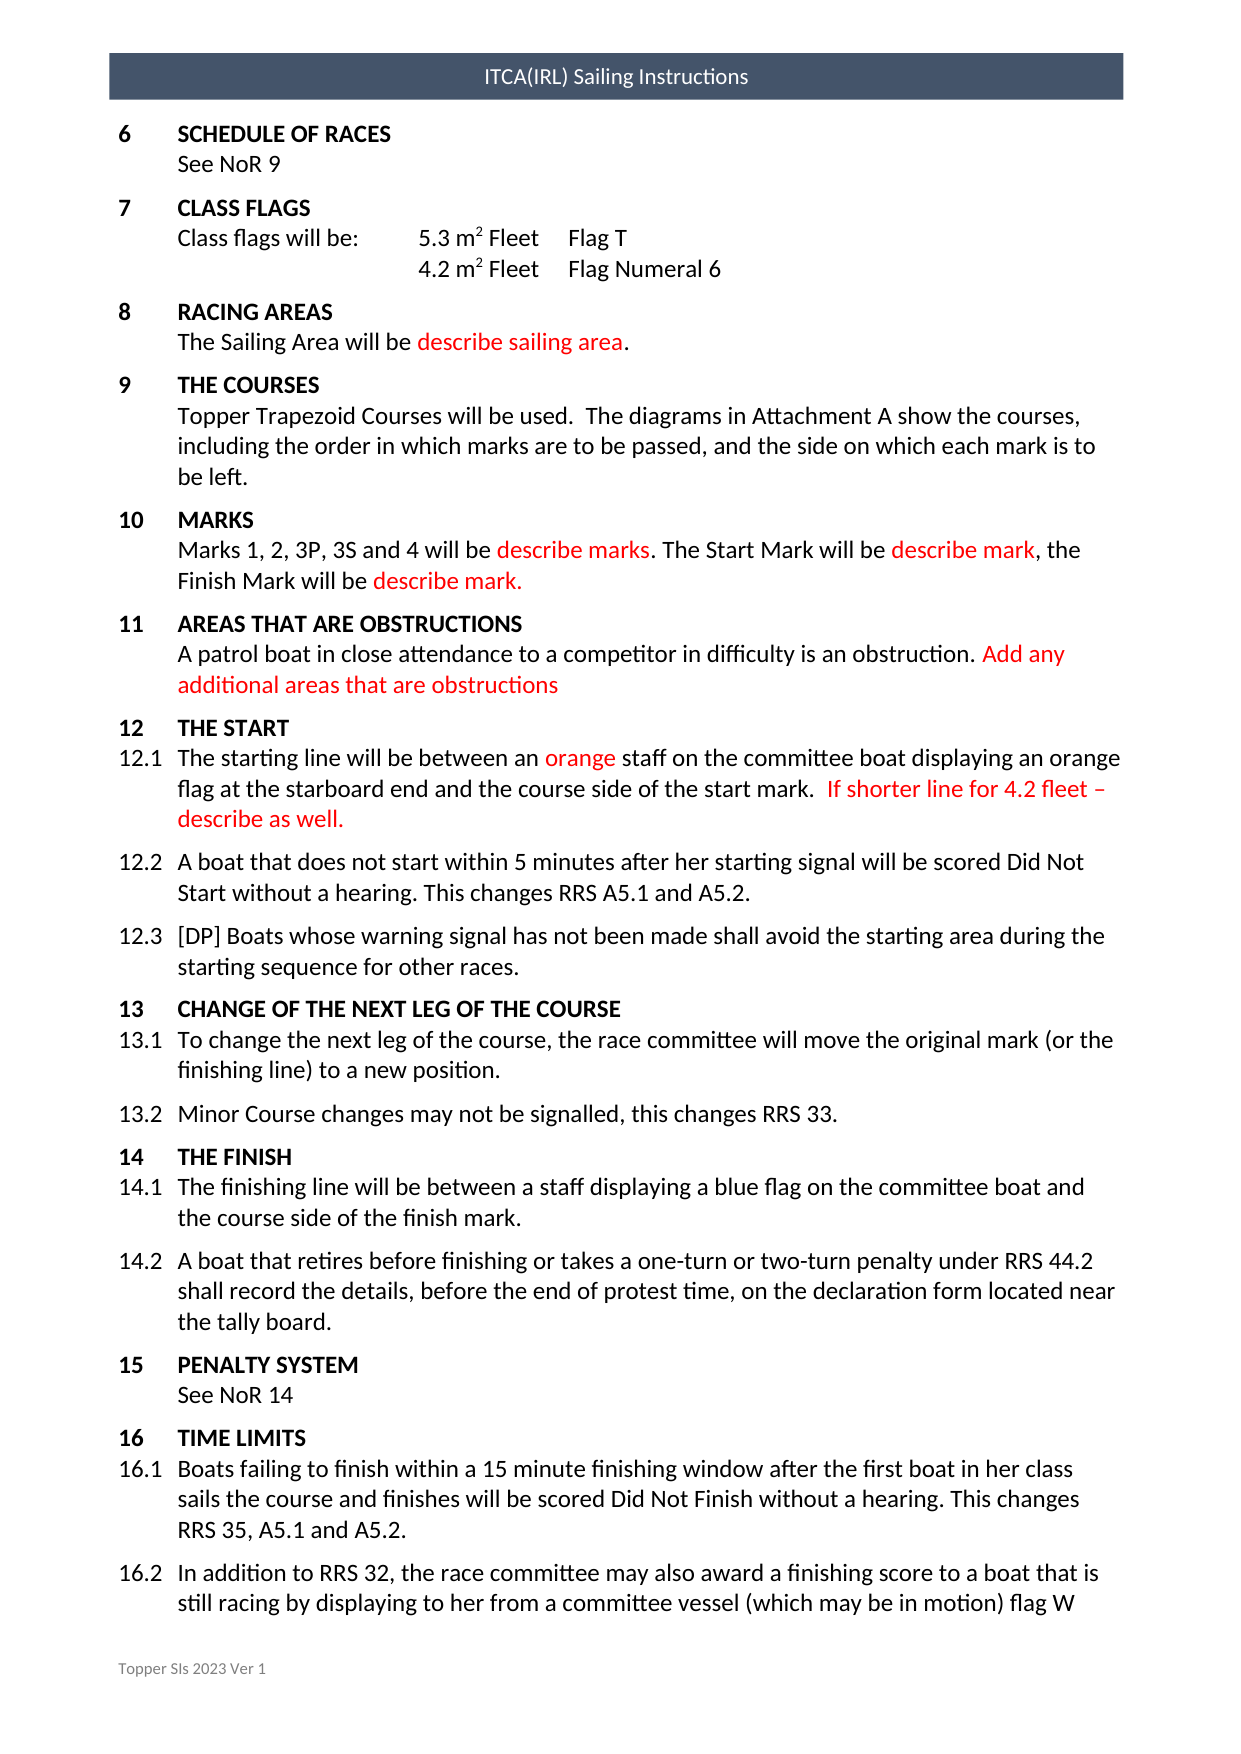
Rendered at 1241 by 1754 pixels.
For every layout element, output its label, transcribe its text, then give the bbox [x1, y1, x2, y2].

text Topper Trapezoid Courses will be used. The diagrams in Attachment A show the courses, including the order in which marks are to be passed, and the side on which each mark is to be left. [118, 400, 1122, 491]
text See NoR 14 [177, 1379, 1122, 1410]
text 16.1 Boats failing to finish within a 15 minute finishing window after the first boat in her class sails the course and finishes will be scored Did Not Finish without a hearing. This changes RRS 35, A5.1 and A5.2. [118, 1453, 1122, 1544]
text See NoR 9 [118, 149, 1122, 179]
text 12.1 The starting line will be between an orange staff on the committee boat displaying an orange flag at the starboard end and the course side of the start mark. If shorter line for 4.2 fleet – describe as well. [118, 742, 1122, 834]
text 9 THE COURSES [118, 369, 1122, 400]
text 14 THE FINISH [118, 1141, 1122, 1171]
text 10 MARKS [118, 504, 1122, 534]
text 6 SCHEDULE OF RACES [118, 118, 1122, 149]
text 12 THE START [118, 712, 1122, 742]
text 16 TIME LIMITS [118, 1422, 1122, 1453]
text The Sailing Area will be describe sailing area. [177, 326, 1122, 357]
text 4.2 m2 Fleet Flag Numeral 6 [118, 253, 1122, 283]
text 13.2 Minor Course changes may not be signalled, this changes RRS 33. [118, 1098, 1167, 1128]
text Class flags will be: 5.3 m2 Fleet Flag T [118, 222, 1122, 253]
text 15 PENALTY SYSTEM [118, 1349, 1122, 1379]
text 8 RACING AREAS [118, 296, 1122, 326]
text 11 AREAS THAT ARE OBSTRUCTIONS [118, 608, 1122, 638]
text 12.3 [DP] Boats whose warning signal has not been made shall avoid the starting area during the starting sequence for other races. [118, 920, 1122, 981]
text Marks 1, 2, 3P, 3S and 4 will be describe marks. The Start Mark will be describe mark, the Finish Mark will be describe mark. [118, 534, 1122, 595]
text 12.2 A boat that does not start within 5 minutes after her starting signal will be scored Did Not Start without a hearing. This changes RRS A5.1 and A5.2. [118, 847, 1122, 908]
text 13 CHANGE OF THE NEXT LEG OF THE COURSE [118, 994, 1122, 1024]
text 13.1 To change the next leg of the course, the race committee will move the original mark (or the finishing line) to a new position. [118, 1024, 1167, 1085]
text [118, 1557, 1122, 1618]
text 14.1 The finishing line will be between a staff displaying a blue flag on the committee boat and the course side of the finish mark. [118, 1171, 1122, 1232]
text 14.2 A boat that retires before finishing or takes a one-turn or two-turn penalty under RRS 44.2 shall record the details, before the end of protest time, on the declaration form located near the tally board. [118, 1245, 1122, 1336]
text 7 CLASS FLAGS [118, 192, 1122, 222]
text A patrol boat in close attendance to a competitor in difficulty is an obstruction. Add any additional areas that are obstructions [177, 638, 1122, 699]
